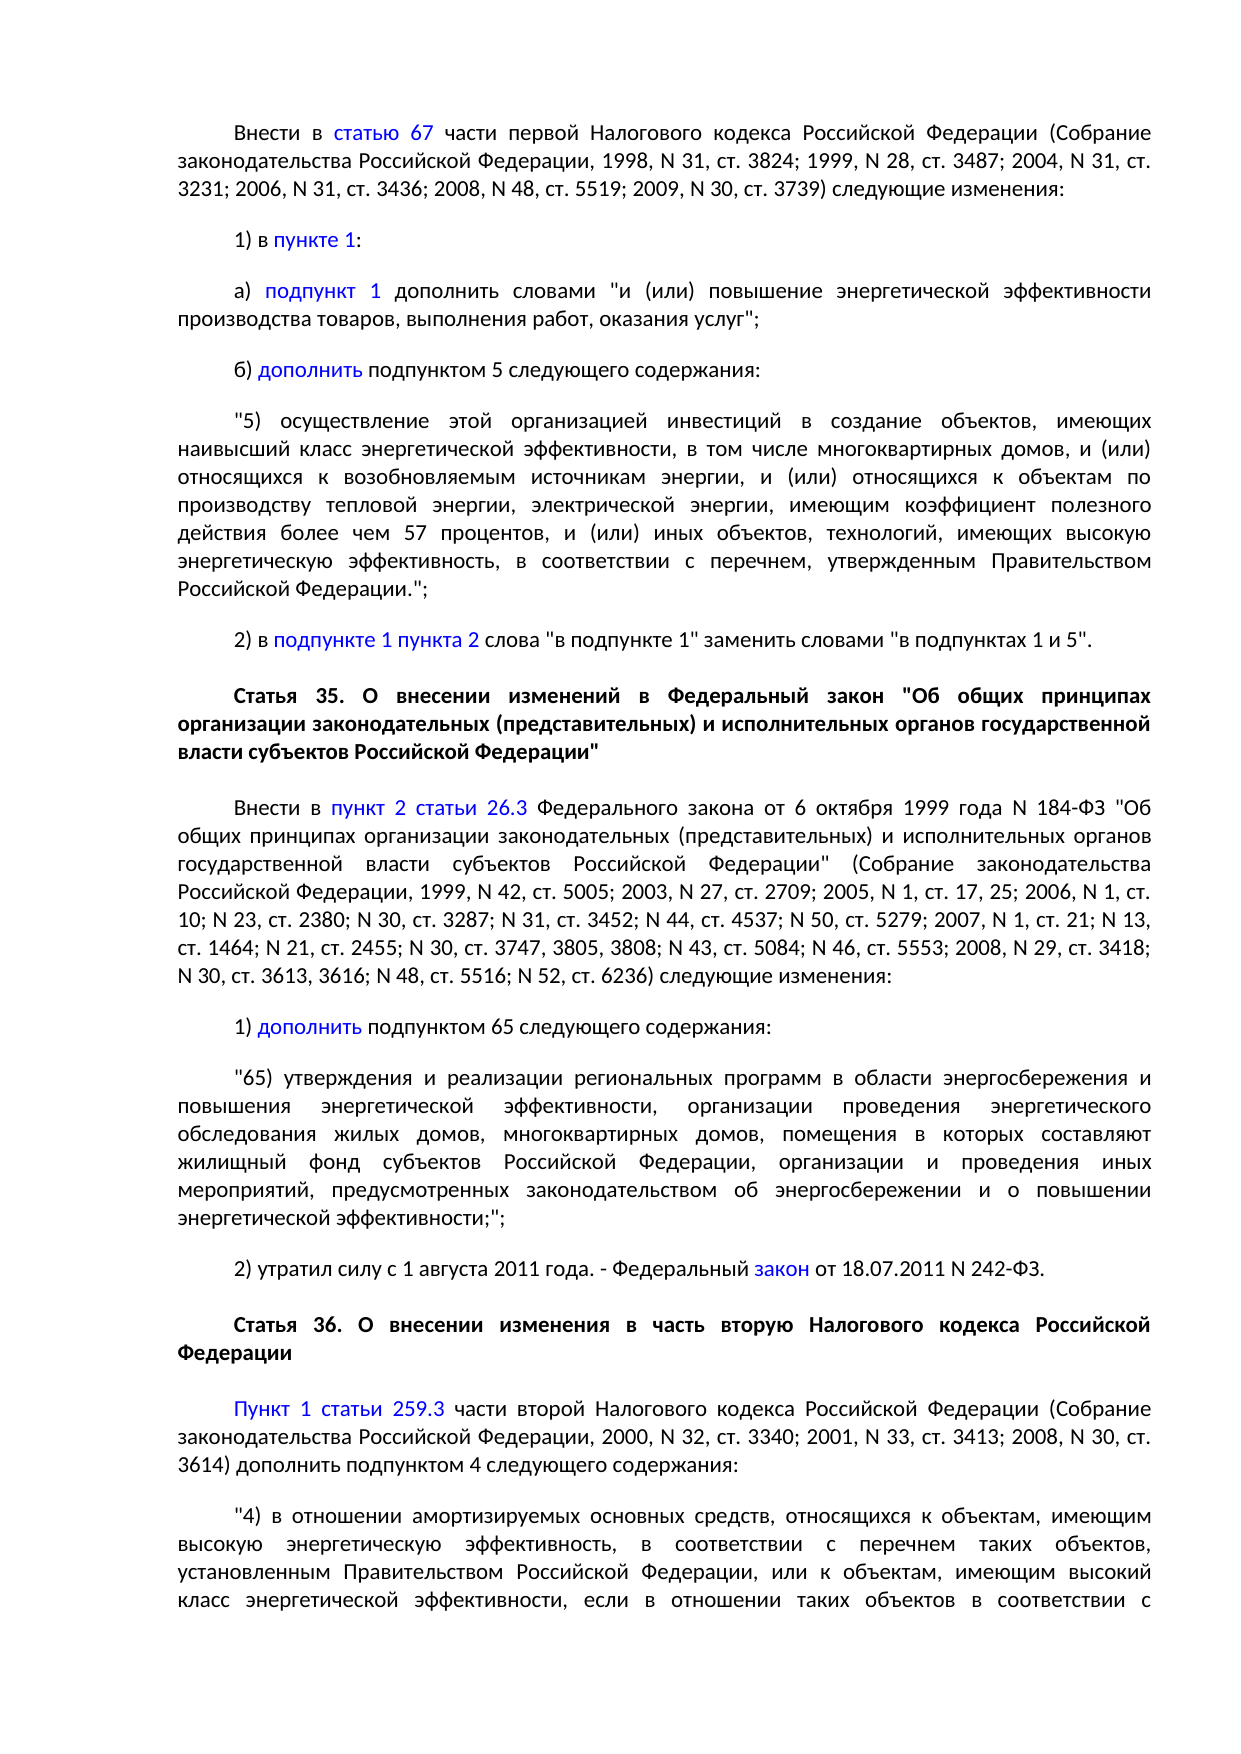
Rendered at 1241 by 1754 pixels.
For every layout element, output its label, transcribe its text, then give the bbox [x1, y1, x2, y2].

text Внести в пункт 2 статьи 26.3 Федерального закона от 6 октября 1999 года N 184-ФЗ "Об общих принципах организации законодательных (представительных) и исполнительных органов государственной власти субъектов Российской Федерации" (Собрание законодательства Российской Федерации, 1999, N 42, ст. 5005; 2003, N 27, ст. 2709; 2005, N 1, ст. 17, 25; 2006, N 1, ст. 10; N 23, ст. 2380; N 30, ст. 3287; N 31, ст. 3452; N 44, ст. 4537; N 50, ст. 5279; 2007, N 1, ст. 21; N 13, ст. 1464; N 21, ст. 2455; N 30, ст. 3747, 3805, 3808; N 43, ст. 5084; N 46, ст. 5553; 2008, N 29, ст. 3418; N 30, ст. 3613, 3616; N 48, ст. 5516; N 52, ст. 6236) следующие изменения: [177, 793, 1152, 989]
text 2) в подпункте 1 пункта 2 слова "в подпункте 1" заменить словами "в подпунктах 1 и 5". [177, 625, 1152, 653]
text "65) утверждения и реализации региональных программ в области энергосбережения и повышения энергетической эффективности, организации проведения энергетического обследования жилых домов, многоквартирных домов, помещения в которых составляют жилищный фонд субъектов Российской Федерации, организации и проведения иных мероприятий, предусмотренных законодательством об энергосбережении и о повышении энергетической эффективности;"; [177, 1063, 1152, 1231]
text 1) в пункте 1: [177, 225, 1152, 253]
title Статья 36. О внесении изменения в часть вторую Налогового кодекса Российской Федерации [177, 1310, 1152, 1366]
text Пункт 1 статьи 259.3 части второй Налогового кодекса Российской Федерации (Собрание законодательства Российской Федерации, 2000, N 32, ст. 3340; 2001, N 33, ст. 3413; 2008, N 30, ст. 3614) дополнить подпунктом 4 следующего содержания: [177, 1394, 1152, 1478]
text а) подпункт 1 дополнить словами "и (или) повышение энергетической эффективности производства товаров, выполнения работ, оказания услуг"; [177, 276, 1152, 332]
text "5) осуществление этой организацией инвестиций в создание объектов, имеющих наивысший класс энергетической эффективности, в том числе многоквартирных домов, и (или) относящихся к возобновляемым источникам энергии, и (или) относящихся к объектам по производству тепловой энергии, электрической энергии, имеющим коэффициент полезного действия более чем 57 процентов, и (или) иных объектов, технологий, имеющих высокую энергетическую эффективность, в соответствии с перечнем, утвержденным Правительством Российской Федерации."; [177, 406, 1152, 602]
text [177, 1501, 1152, 1613]
text Внести в статью 67 части первой Налогового кодекса Российской Федерации (Собрание законодательства Российской Федерации, 1998, N 31, ст. 3824; 1999, N 28, ст. 3487; 2004, N 31, ст. 3231; 2006, N 31, ст. 3436; 2008, N 48, ст. 5519; 2009, N 30, ст. 3739) следующие изменения: [177, 118, 1152, 202]
text 1) дополнить подпунктом 65 следующего содержания: [177, 1012, 1152, 1040]
title Статья 35. О внесении изменений в Федеральный закон "Об общих принципах организации законодательных (представительных) и исполнительных органов государственной власти субъектов Российской Федерации" [177, 681, 1152, 765]
text б) дополнить подпунктом 5 следующего содержания: [177, 355, 1152, 383]
text 2) утратил силу с 1 августа 2011 года. - Федеральный закон от 18.07.2011 N 242-ФЗ. [177, 1254, 1152, 1282]
